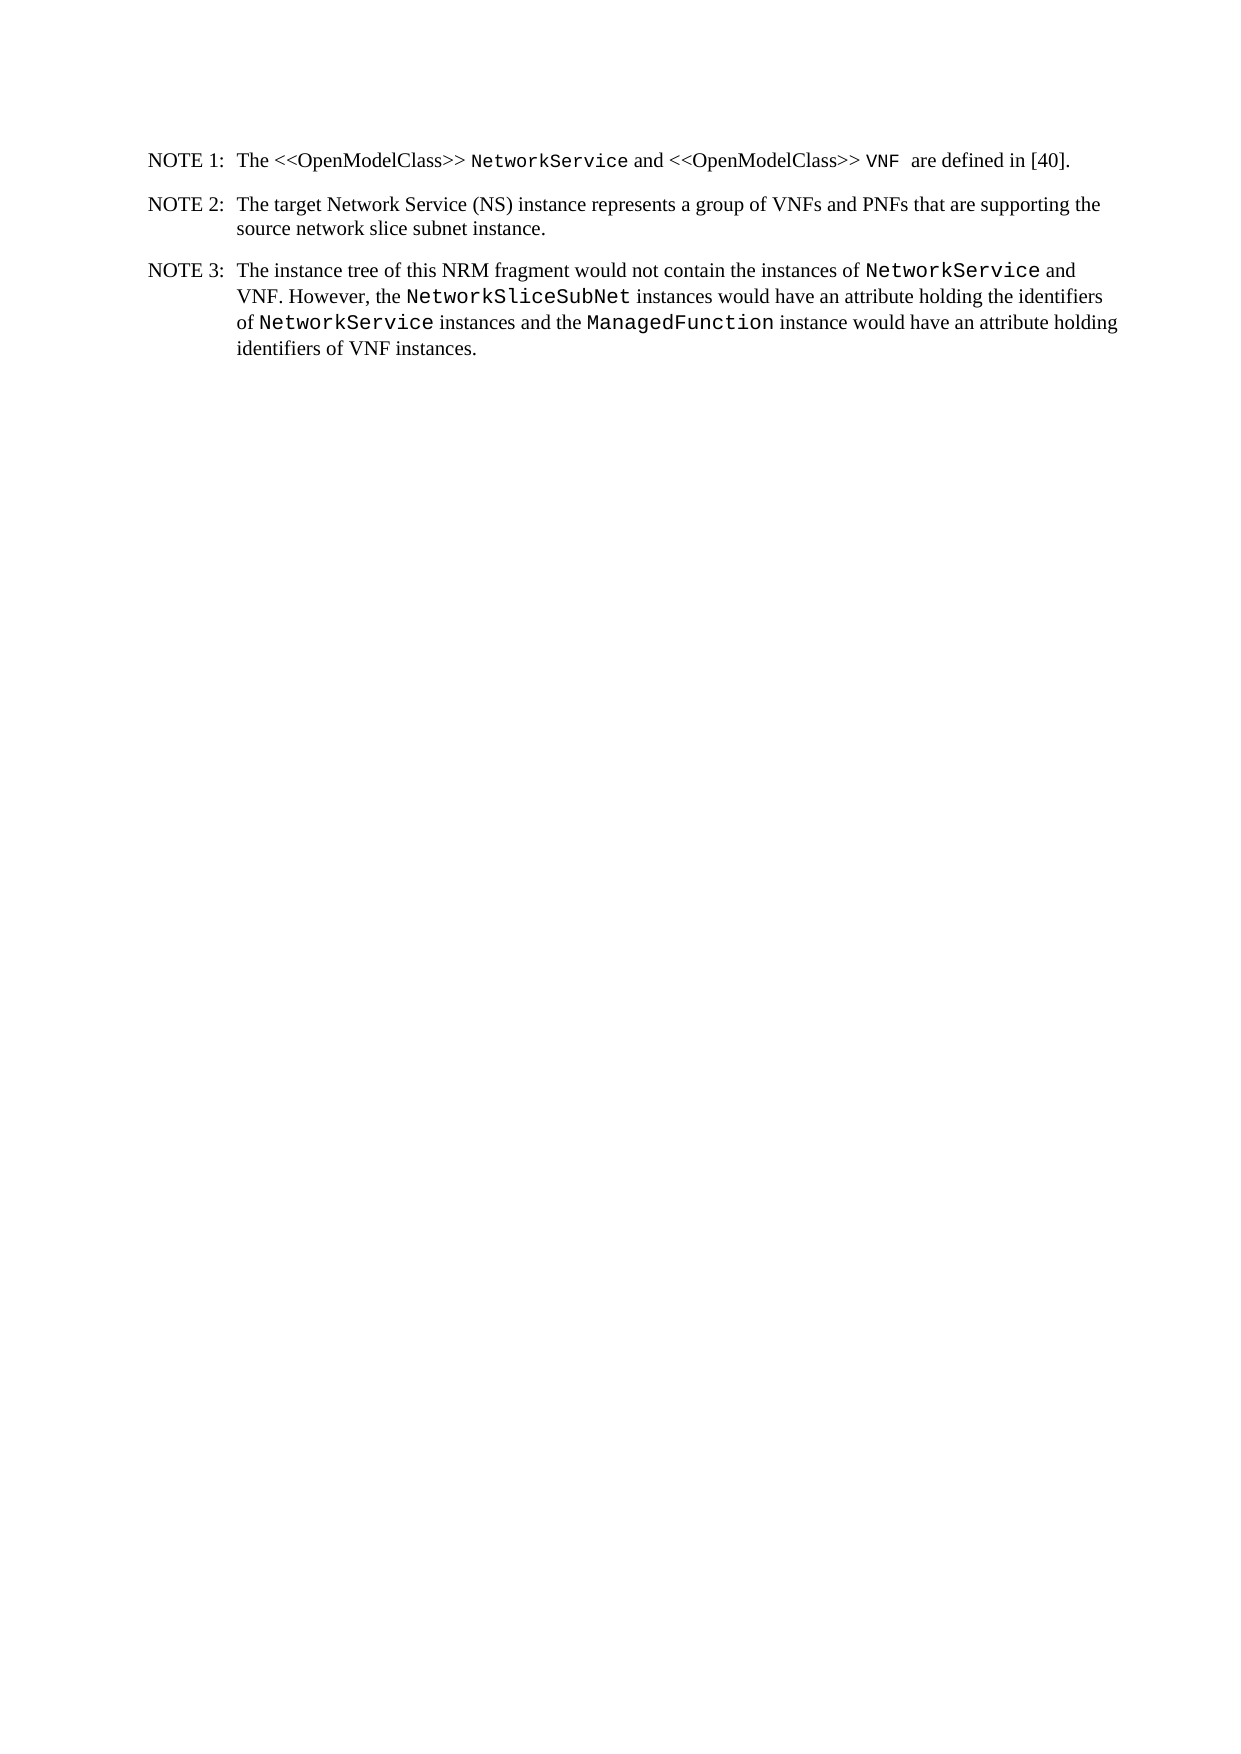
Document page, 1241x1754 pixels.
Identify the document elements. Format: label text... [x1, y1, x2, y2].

text NOTE 3: The instance tree of this NRM fragment would not contain the instances of NetworkService and VNF. However, the NetworkSliceSubNet instances would have an attribute holding the identifiers of NetworkService instances and the ManagedFunction instance would have an attribute holding identifiers of VNF instances. [148, 258, 1122, 360]
text NOTE 2: The target Network Service (NS) instance represents a group of VNFs and PNFs that are supporting the source network slice subnet instance. [148, 192, 1122, 240]
text NOTE 1: The <<OpenModelClass>> NetworkService and <<OpenModelClass>> VNF are defined in [40]. [148, 148, 1122, 173]
